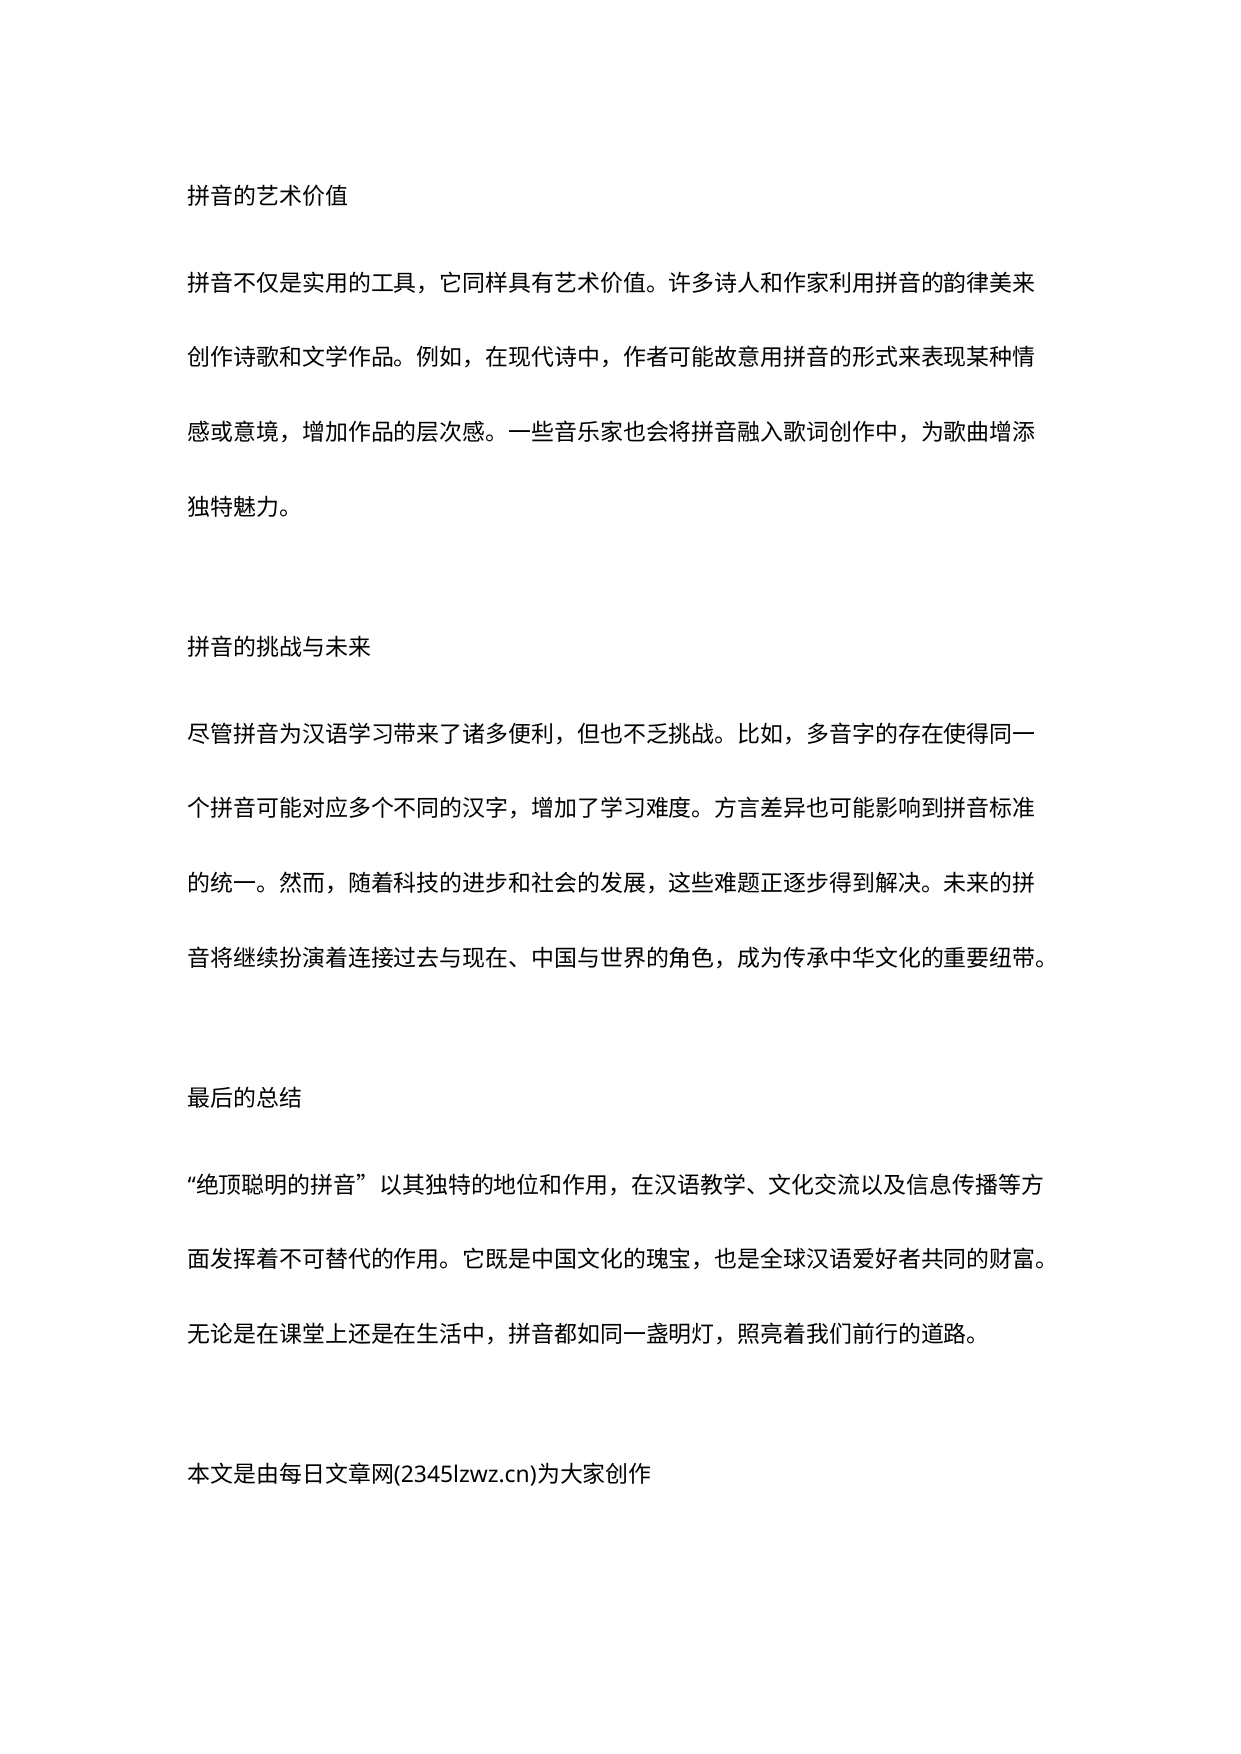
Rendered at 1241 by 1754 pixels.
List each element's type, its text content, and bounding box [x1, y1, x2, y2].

text 本文是由每日文章网(2345lzwz.cn)为大家创作 [187, 1440, 1053, 1505]
text 尽管拼音为汉语学习带来了诸多便利，但也不乏挑战。比如，多音字的存在使得同一个拼音可能对应多个不同的汉字，增加了学习难度。方言差异也可能影响到拼音标准的统一。然而，随着科技的进步和社会的发展，这些难题正逐步得到解决。未来的拼音将继续扮演着连接过去与现在、中国与世界的角色，成为传承中华文化的重要纽带。 [187, 699, 1053, 989]
text 拼音不仅是实用的工具，它同样具有艺术价值。许多诗人和作家利用拼音的韵律美来创作诗歌和文学作品。例如，在现代诗中，作者可能故意用拼音的形式来表现某种情感或意境，增加作品的层次感。一些音乐家也会将拼音融入歌词创作中，为歌曲增添独特魅力。 [187, 248, 1053, 538]
text “绝顶聪明的拼音”以其独特的地位和作用，在汉语教学、文化交流以及信息传播等方面发挥着不可替代的作用。它既是中国文化的瑰宝，也是全球汉语爱好者共同的财富。无论是在课堂上还是在生活中，拼音都如同一盏明灯，照亮着我们前行的道路。 [187, 1151, 1053, 1365]
text 最后的总结 [187, 1064, 1053, 1129]
text 拼音的挑战与未来 [187, 613, 1053, 678]
text 拼音的艺术价值 [187, 162, 1053, 227]
